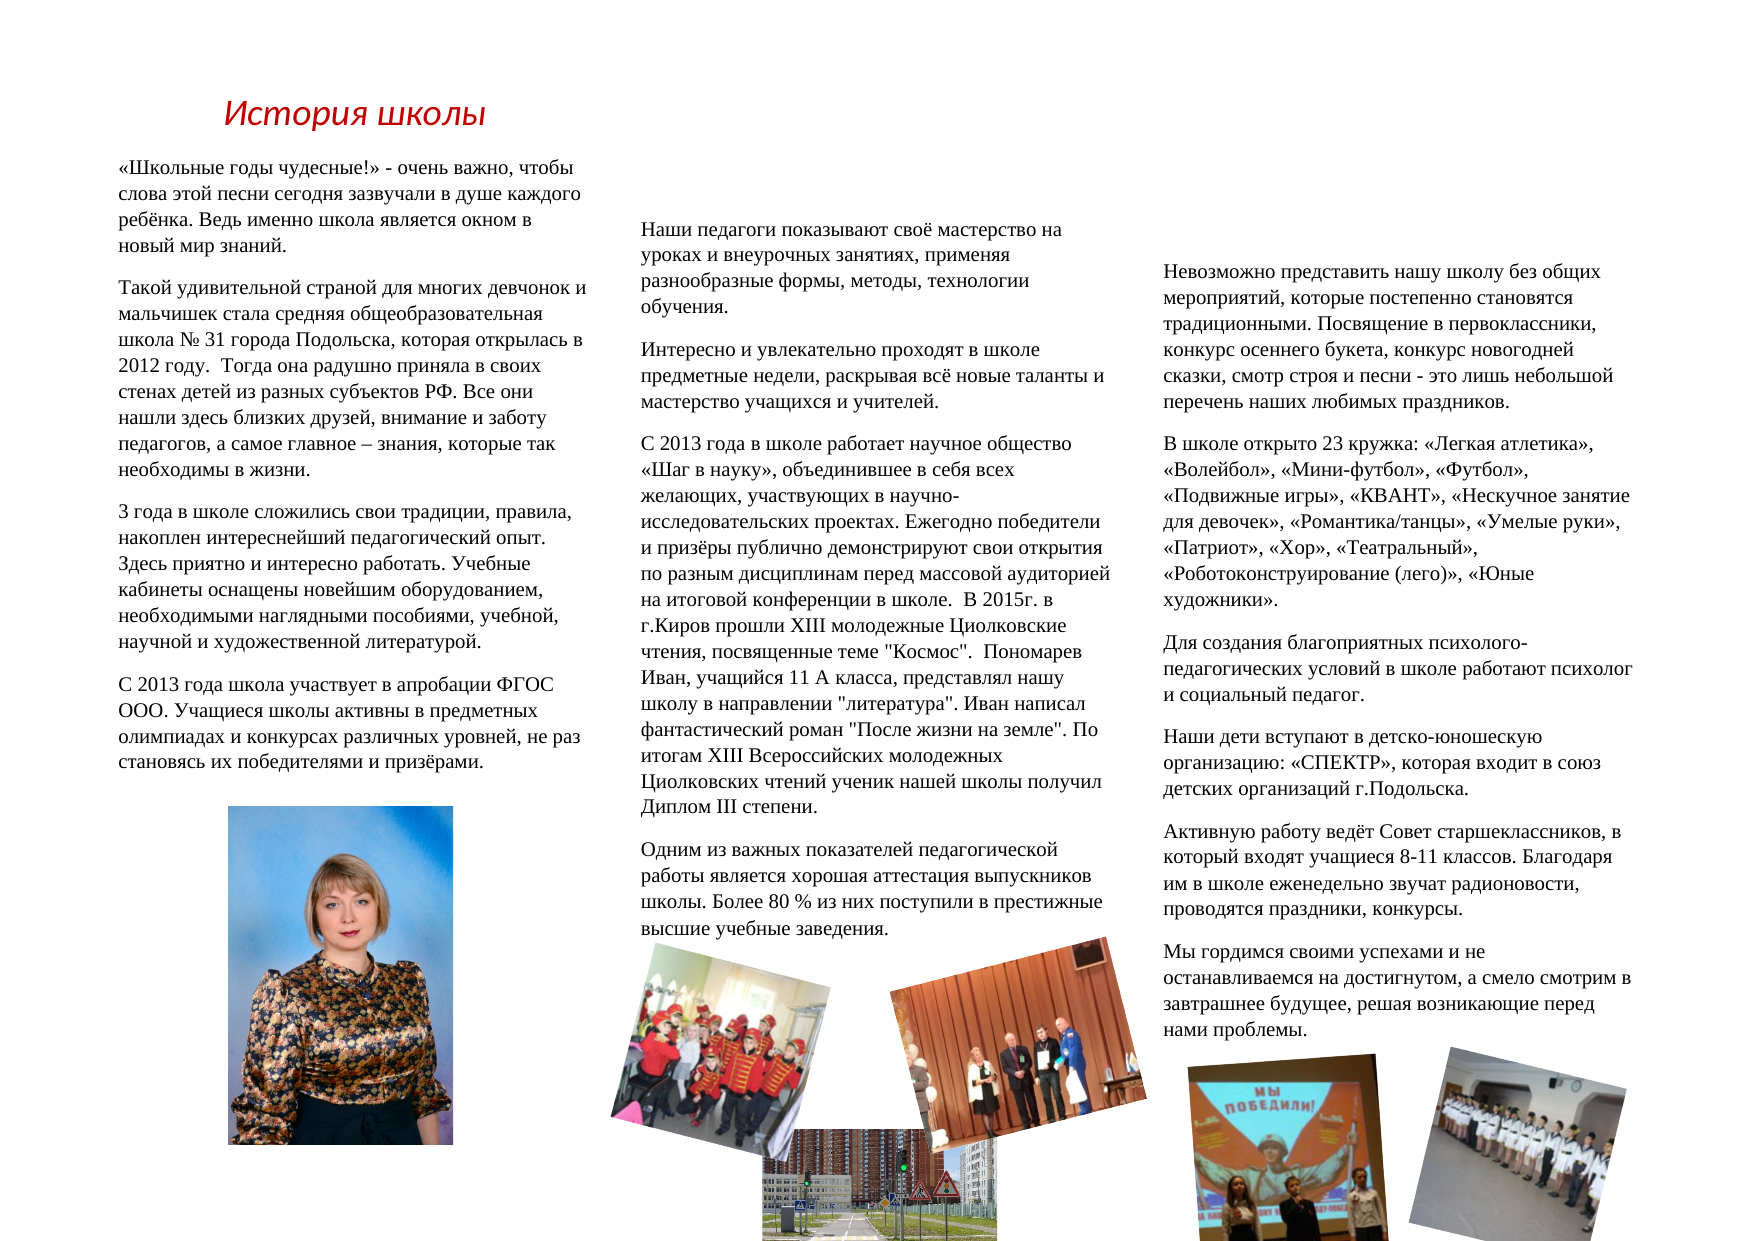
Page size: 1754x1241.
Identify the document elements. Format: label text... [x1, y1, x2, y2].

text История школы [118, 89, 591, 134]
text Мы гордимся своими успехами и не останавливаемся на достигнутом, а смело смотрим в завтрашнее будущее, решая возникающие перед нами проблемы. [1163, 939, 1636, 1041]
picture [611, 940, 1146, 1241]
text С 2013 года школа участвует в апробации ФГОС ООО. Учащиеся школы активны в предметных олимпиадах и конкурсах различных уровней, не раз становясь их победителями и призёрами. [118, 672, 591, 773]
picture [1409, 1047, 1626, 1241]
text «Школьные годы чудесные!» - очень важно, чтобы слова этой песни сегодня зазвучали в душе каждого ребёнка. Ведь именно школа является окном в новый мир знаний. [118, 155, 591, 257]
text Наши педагоги показывают своё мастерство на уроках и внеурочных занятиях, применяя разнообразные формы, методы, технологии обучения. [641, 216, 1113, 318]
text В школе открыто 23 кружка: «Легкая атлетика», «Волейбол», «Мини-футбол», «Футбол», «Подвижные игры», «КВАНТ», «Нескучное занятие для девочек», «Романтика/танцы», «Умелые руки», «Патриот», «Хор», «Театральный», «Роботоконструирование (лего)», «Юные художники». [1163, 431, 1636, 611]
picture [1188, 1054, 1388, 1241]
text Интересно и увлекательно проходят в школе предметные недели, раскрывая всё новые таланты и мастерство учащихся и учителей. [641, 337, 1113, 413]
text С 2013 года в школе работает научное общество «Шаг в науку», объединившее в себя всех желающих, участвующих в научно-исследовательских проектах. Ежегодно победители и призёры публично демонстрируют свои открытия по разным дисциплинам перед массовой аудиторией на итоговой конференции в школе. В 2015г. в г.Киров прошли XIII молодежные Циолковские чтения, посвященные теме "Космос". Пономарев Иван, учащийся 11 А класса, представлял нашу школу в направлении "литература". Иван написал фантастический роман "После жизни на земле". По итогам XIII Всероссийских молодежных Циолковских чтений ученик нашей школы получил Диплом III степени. [641, 431, 1113, 818]
text Наши дети вступают в детско-юношескую организацию: «СПЕКТР», которая входит в союз детских организаций г.Подольска. [1163, 724, 1636, 800]
text Невозможно представить нашу школу без общих мероприятий, которые постепенно становятся традиционными. Посвящение в первоклассники, конкурс осеннего букета, конкурс новогодней сказки, смотр строя и песни - это лишь небольшой перечень наших любимых праздников. [1163, 259, 1636, 413]
text Такой удивительной страной для многих девчонок и мальчишек стала средняя общеобразовательная школа № 31 города Подольска, которая открылась в 2012 году. Тогда она радушно приняла в своих стенах детей из разных субъектов РФ. Все они нашли здесь близких друзей, внимание и заботу педагогов, а самое главное – знания, которые так необходимы в жизни. [118, 275, 591, 481]
text Одним из важных показателей педагогической работы является хорошая аттестация выпускников школы. Более 80 % из них поступили в престижные высшие учебные заведения. [641, 837, 1113, 940]
text 3 года в школе сложились свои традиции, правила, накоплен интереснейший педагогический опыт. Здесь приятно и интересно работать. Учебные кабинеты оснащены новейшим оборудованием, необходимыми наглядными пособиями, учебной, научной и художественной литературой. [118, 499, 591, 653]
text Для создания благоприятных психолого-педагогических условий в школе работают психолог и социальный педагог. [1163, 629, 1636, 706]
picture [228, 806, 454, 1145]
text Активную работу ведёт Совет старшеклассников, в который входят учащиеся 8-11 классов. Благодаря им в школе еженедельно звучат радионовости, проводятся праздники, конкурсы. [1163, 818, 1636, 920]
